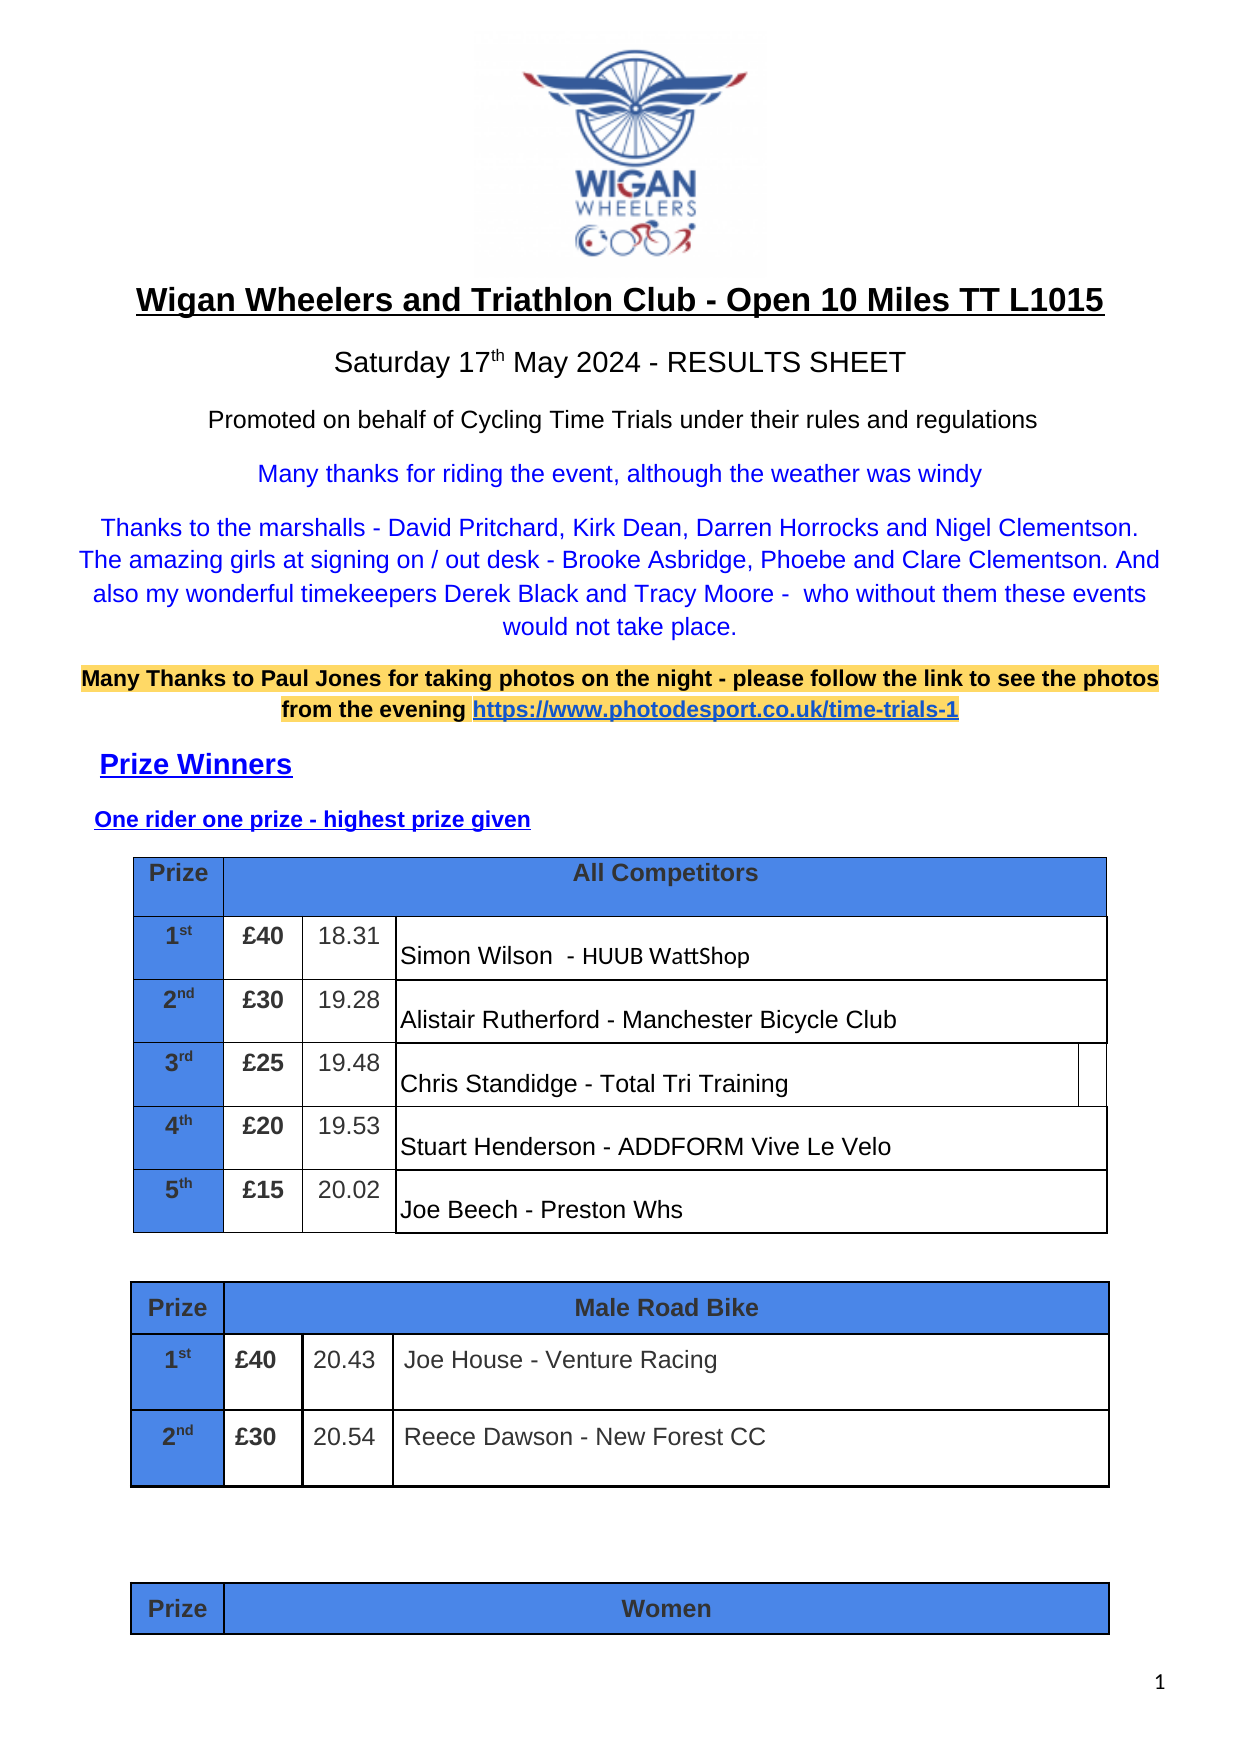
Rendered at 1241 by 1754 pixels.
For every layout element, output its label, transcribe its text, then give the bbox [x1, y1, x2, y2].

table_cell £40 [224, 917, 302, 979]
table_cell [1079, 1044, 1106, 1106]
table_cell 18.31 [303, 917, 395, 979]
table_cell £20 [224, 1107, 302, 1169]
table_cell Joe House - Venture Racing [394, 1335, 1108, 1409]
table_header Prize [132, 1283, 223, 1333]
table_cell 5th [134, 1170, 223, 1232]
table_cell 2nd [134, 980, 223, 1042]
table_cell £30 [225, 1411, 301, 1485]
table_header Women [225, 1584, 1108, 1633]
text Promoted on behalf of Cycling Time Trials under their rules and regulations [75, 405, 1165, 433]
text Many thanks for riding the event, although the weather was windy [75, 459, 1165, 487]
text Wigan Wheelers and Triathlon Club - Open 10 Miles TT L1015 [75, 280, 1165, 319]
table_cell £40 [225, 1335, 301, 1409]
table_cell 1st [132, 1335, 223, 1409]
text One rider one prize - highest prize given [75, 806, 1165, 832]
table_cell £15 [224, 1170, 302, 1232]
table_header Prize [134, 858, 223, 916]
text Many Thanks to Paul Jones for taking photos on the night - please follow the link to see the photos from the evening https://www.photodesport.co.uk/time-trials-1 [75, 665, 1165, 722]
table_cell 19.28 [303, 980, 395, 1042]
text Prize Winners [75, 747, 1165, 780]
table_cell Reece Dawson - New Forest CC [394, 1411, 1108, 1485]
table_cell 20.43 [304, 1335, 392, 1409]
table_cell 2nd [132, 1411, 223, 1485]
picture [474, 0, 767, 281]
table_header All Competitors [224, 858, 1106, 916]
table_cell Stuart Henderson - ADDFORM Vive Le Velo [397, 1107, 1106, 1169]
table_cell 20.54 [304, 1411, 392, 1485]
text Saturday 17th May 2024 - RESULTS SHEET [75, 345, 1165, 379]
table_header Prize [132, 1584, 223, 1633]
table_cell Alistair Rutherford - Manchester Bicycle Club [397, 981, 1106, 1042]
table_cell £25 [224, 1043, 302, 1106]
table_cell Simon Wilson - HUUB WattShop [397, 917, 1106, 979]
text Thanks to the marshalls - David Pritchard, Kirk Dean, Darren Horrocks and Nigel Clementson. The amazing girls at signing on / out desk - Brooke Asbridge, Phoebe and Clare Clementson. And also my wonderful timekeepers Derek Black and Tracy Moore - who without them these events would not take place. [75, 512, 1165, 640]
table_cell 4th [134, 1107, 223, 1169]
table_header Male Road Bike [225, 1283, 1108, 1333]
table_cell £30 [224, 980, 302, 1042]
table_cell 19.53 [303, 1107, 395, 1169]
table_cell 19.48 [303, 1043, 395, 1106]
table_cell Chris Standidge - Total Tri Training [397, 1044, 1078, 1106]
table_cell 20.02 [303, 1170, 395, 1232]
table_cell 1st [134, 917, 223, 979]
table_cell 3rd [134, 1043, 223, 1106]
table_cell Joe Beech - Preston Whs [397, 1171, 1106, 1232]
